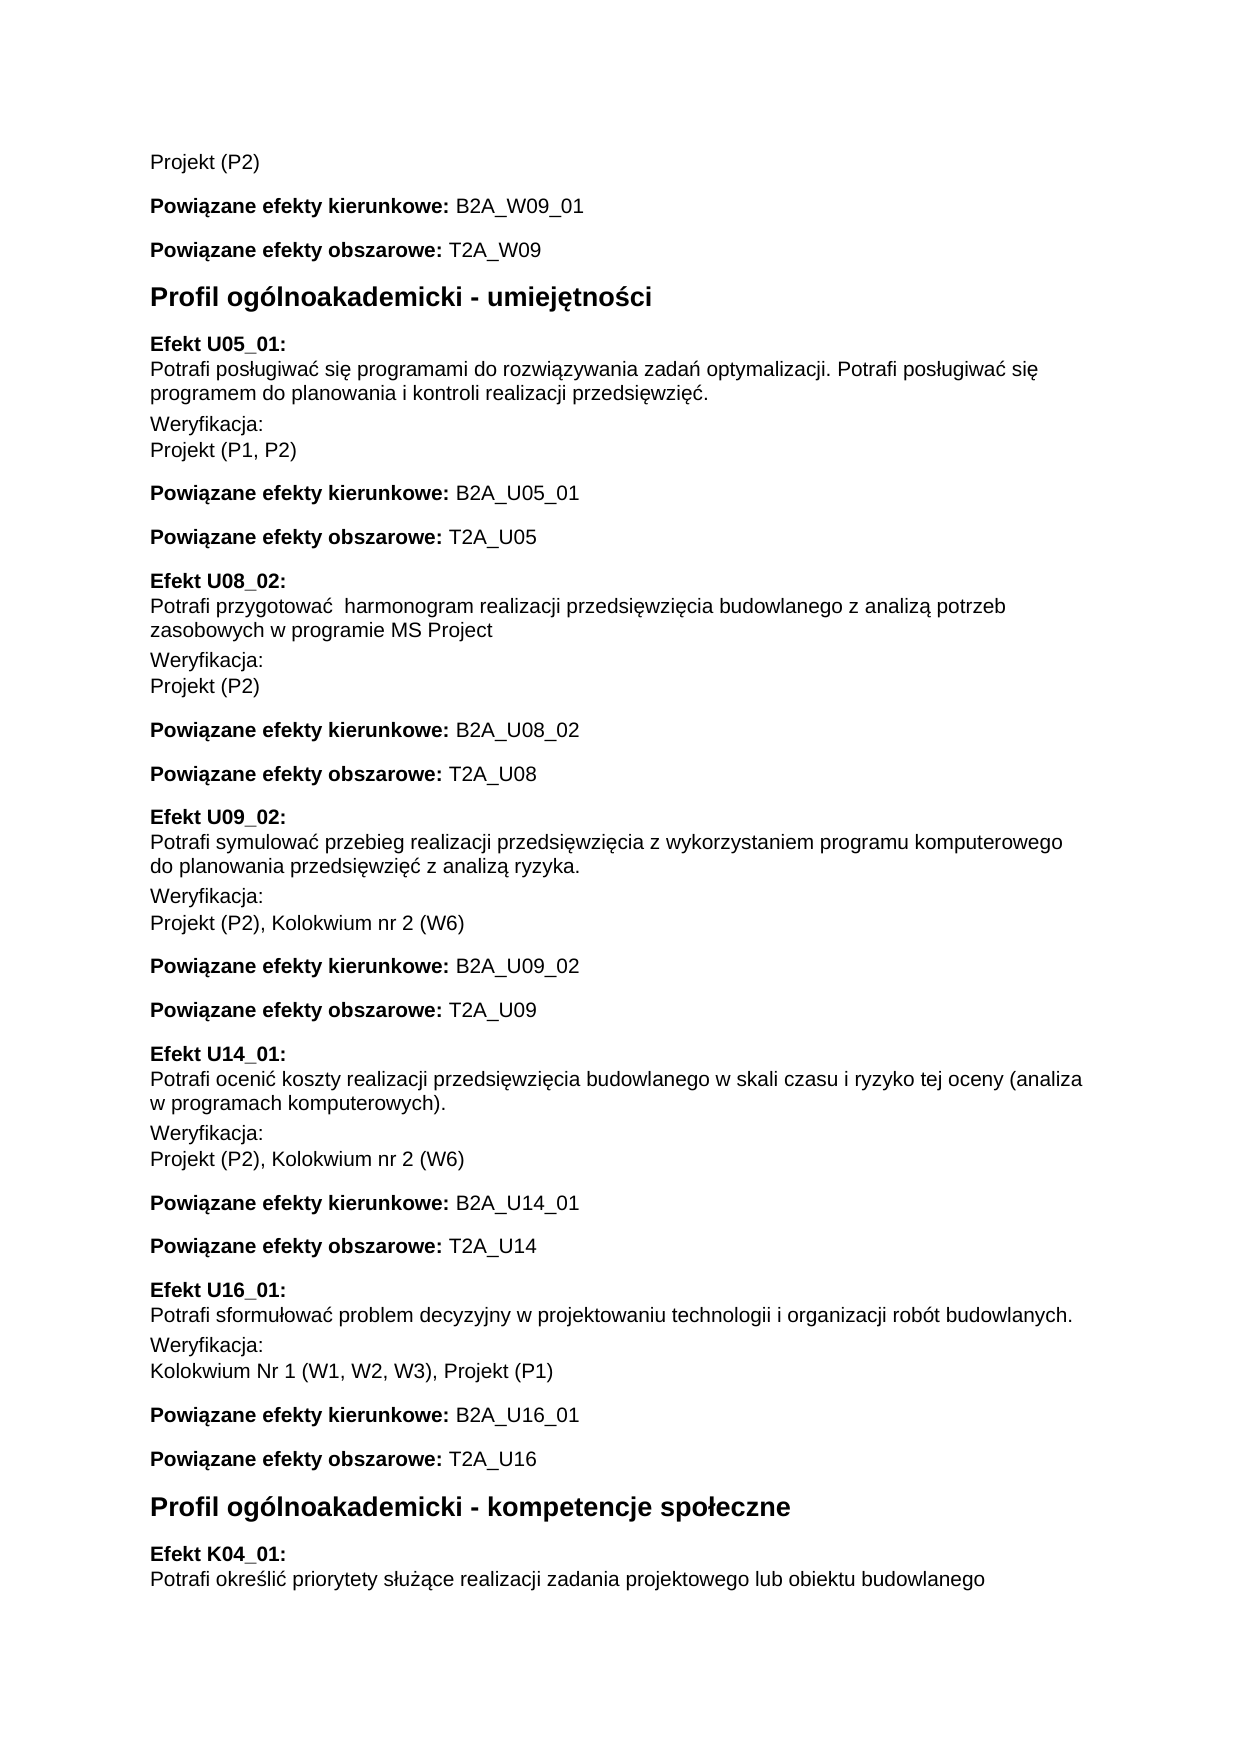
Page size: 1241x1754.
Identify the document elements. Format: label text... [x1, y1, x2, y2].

text Powiązane efekty obszarowe: T2A_U16 [150, 1447, 1090, 1471]
text Powiązane efekty obszarowe: T2A_U09 [150, 998, 1090, 1022]
text Efekt U09_02: [150, 805, 1090, 829]
text Projekt (P1, P2) [150, 437, 1090, 461]
text Potrafi symulować przebieg realizacji przedsięwzięcia z wykorzystaniem programu komputerowego do planowania przedsięwzięć z analizą ryzyka. [150, 830, 1090, 878]
text Powiązane efekty obszarowe: T2A_W09 [150, 237, 1090, 261]
text Weryfikacja: [150, 411, 1090, 435]
text Powiązane efekty kierunkowe: B2A_U09_02 [150, 954, 1090, 978]
text Efekt K04_01: [150, 1542, 1090, 1566]
text Weryfikacja: [150, 1121, 1090, 1145]
text Projekt (P2), Kolokwium nr 2 (W6) [150, 910, 1090, 934]
text Powiązane efekty kierunkowe: B2A_W09_01 [150, 194, 1090, 218]
text Efekt U14_01: [150, 1042, 1090, 1066]
text Weryfikacja: [150, 648, 1090, 672]
text Powiązane efekty obszarowe: T2A_U08 [150, 761, 1090, 785]
text Efekt U05_01: [150, 332, 1090, 356]
subtitle Profil ogólnoakademicki - kompetencje społeczne [150, 1491, 1090, 1522]
text Efekt U16_01: [150, 1278, 1090, 1302]
text Powiązane efekty kierunkowe: B2A_U08_02 [150, 718, 1090, 742]
text Weryfikacja: [150, 1333, 1090, 1357]
text Potrafi ocenić koszty realizacji przedsięwzięcia budowlanego w skali czasu i ryzyko tej oceny (analiza w programach komputerowych). [150, 1067, 1090, 1114]
text Powiązane efekty kierunkowe: B2A_U05_01 [150, 481, 1090, 505]
text Potrafi określić priorytety służące realizacji zadania projektowego lub obiektu budowlanego [150, 1567, 1090, 1591]
subtitle Profil ogólnoakademicki - umiejętności [150, 281, 1090, 312]
text Potrafi posługiwać się programami do rozwiązywania zadań optymalizacji. Potrafi posługiwać się programem do planowania i kontroli realizacji przedsięwzięć. [150, 357, 1090, 405]
text Projekt (P2) [150, 150, 1090, 174]
text Powiązane efekty obszarowe: T2A_U14 [150, 1234, 1090, 1258]
text Powiązane efekty obszarowe: T2A_U05 [150, 525, 1090, 549]
text Weryfikacja: [150, 884, 1090, 908]
text Efekt U08_02: [150, 569, 1090, 593]
text Potrafi sformułować problem decyzyjny w projektowaniu technologii i organizacji robót budowlanych. [150, 1303, 1090, 1327]
text Projekt (P2), Kolokwium nr 2 (W6) [150, 1147, 1090, 1171]
text Potrafi przygotować harmonogram realizacji przedsięwzięcia budowlanego z analizą potrzeb zasobowych w programie MS Project [150, 594, 1090, 642]
text Powiązane efekty kierunkowe: B2A_U14_01 [150, 1191, 1090, 1214]
text Kolokwium Nr 1 (W1, W2, W3), Projekt (P1) [150, 1359, 1090, 1383]
text Projekt (P2) [150, 674, 1090, 698]
text Powiązane efekty kierunkowe: B2A_U16_01 [150, 1403, 1090, 1427]
